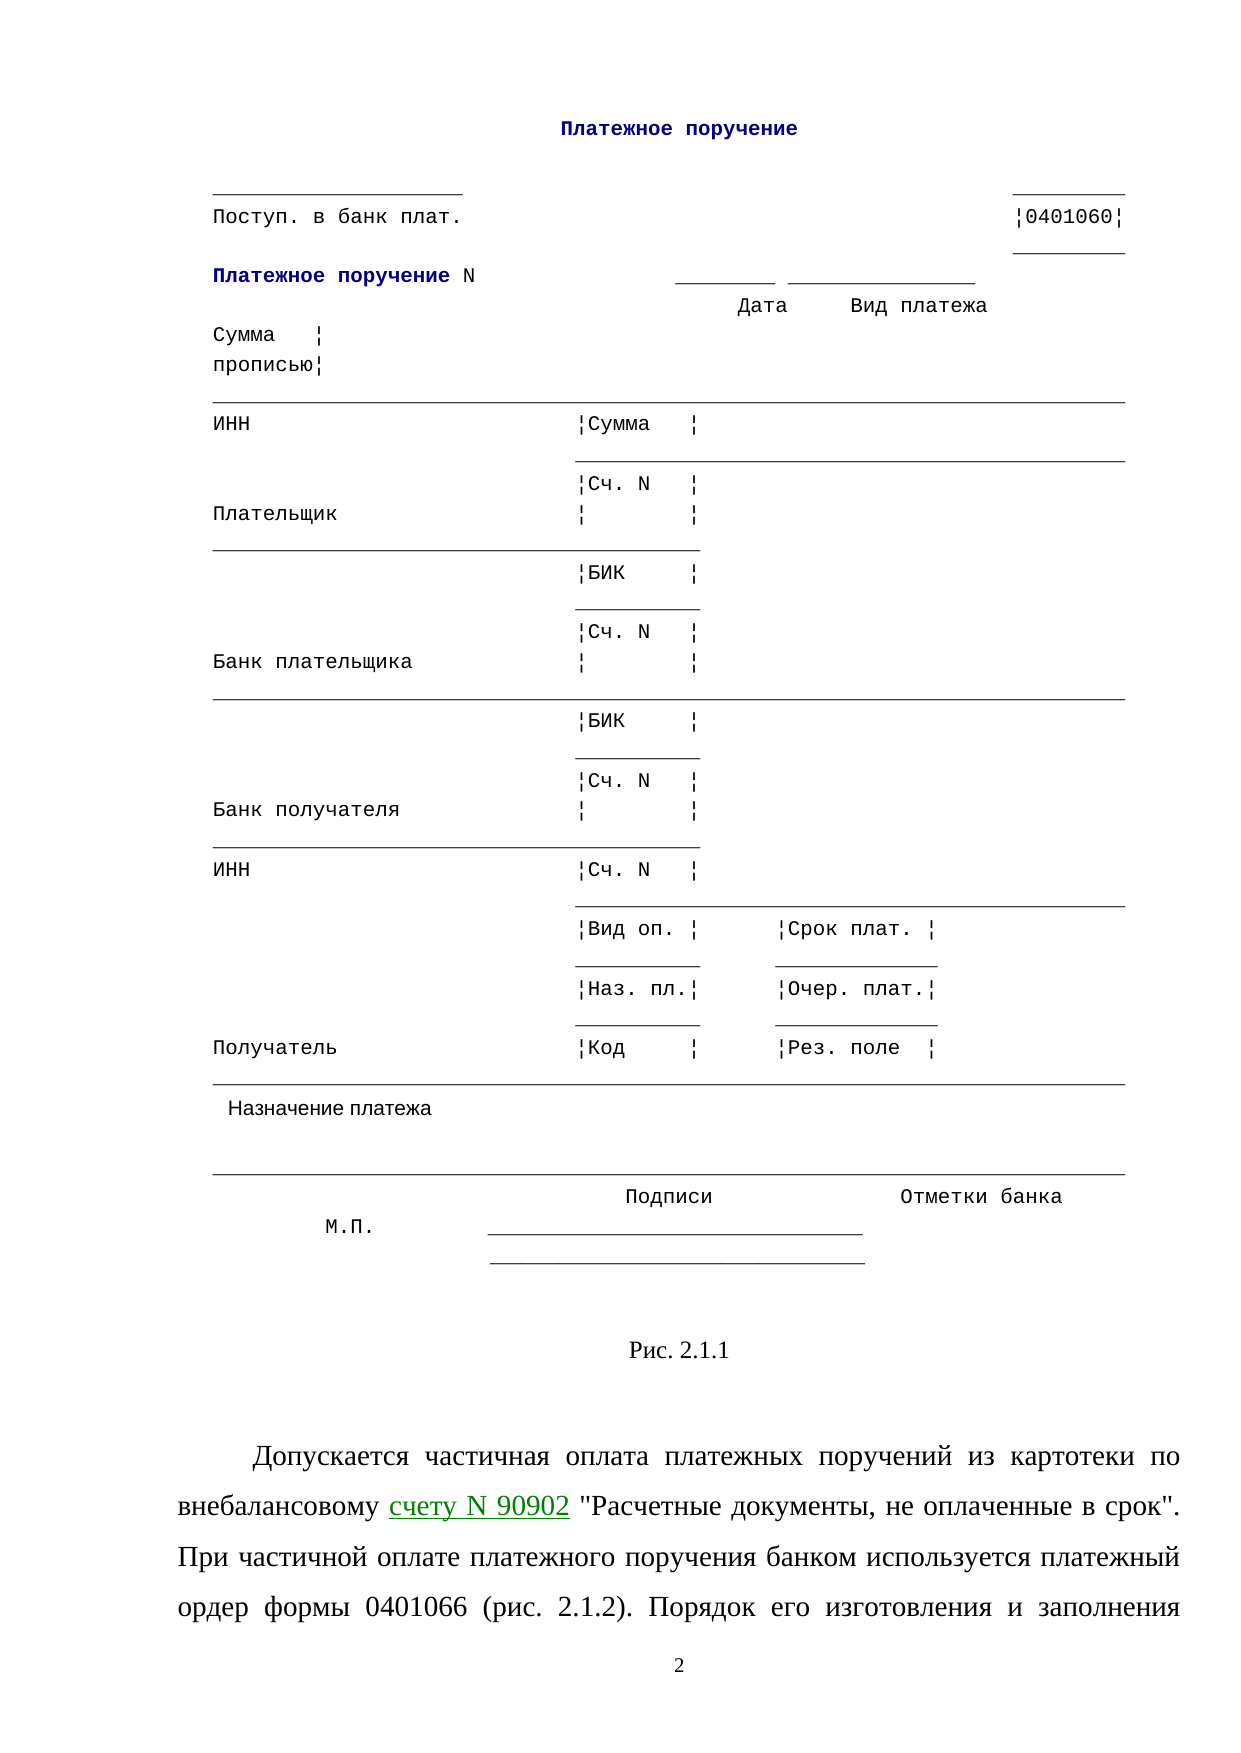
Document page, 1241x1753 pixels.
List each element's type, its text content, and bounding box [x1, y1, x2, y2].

text Банк плательщика ¦ ¦ [177, 651, 1181, 674]
text Сумма ¦ [177, 324, 1181, 348]
text ¦Вид оп. ¦ ¦Срок плат. ¦ [177, 918, 1181, 942]
subtitle Рис. 2.1.1 [177, 1335, 1181, 1363]
text _________________________________________________________________________ [177, 681, 1181, 704]
text ____________________________________________ [177, 443, 1181, 467]
text Плательщик ¦ ¦ [177, 502, 1181, 526]
text М.П. ______________________________ [177, 1216, 1181, 1239]
text ¦Наз. пл.¦ ¦Очер. плат.¦ [177, 977, 1181, 1001]
text прописью¦ [177, 354, 1181, 378]
text _________________________________________________________________________ [177, 384, 1181, 407]
text __________ [177, 592, 1181, 615]
text _________________________________________________________________________ [177, 1156, 1181, 1180]
text _________ [177, 235, 1181, 259]
text ____________________________________________ [177, 888, 1181, 912]
text ¦БИК ¦ [177, 562, 1181, 586]
text ИНН ¦Сумма ¦ [177, 413, 1181, 437]
text ¦Сч. N ¦ [177, 621, 1181, 645]
text _________________________________________________________________________ [177, 1067, 1181, 1090]
text Подписи Отметки банка [177, 1186, 1181, 1209]
subtitle Платежное поручение [177, 118, 1181, 142]
text __________ _____________ [177, 1007, 1181, 1031]
text __________ [177, 740, 1181, 764]
text ИНН ¦Сч. N ¦ [177, 859, 1181, 882]
text ¦Сч. N ¦ [177, 473, 1181, 496]
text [177, 1438, 1181, 1623]
text __________ _____________ [177, 948, 1181, 971]
text _______________________________________ [177, 829, 1181, 853]
text ¦Сч. N ¦ [177, 770, 1181, 793]
text Банк получателя ¦ ¦ [177, 799, 1181, 823]
text _______________________________________ [177, 532, 1181, 556]
text Поступ. в банк плат. ¦0401060¦ [177, 206, 1181, 229]
text Назначение платежа [177, 1096, 1181, 1120]
text ¦БИК ¦ [177, 710, 1181, 734]
text Дата Вид платежа [177, 295, 1181, 318]
text Платежное поручение N ________ _______________ [177, 265, 1181, 289]
text ____________________ _________ [177, 176, 1181, 199]
text ______________________________ [177, 1245, 1181, 1269]
text Получатель ¦Код ¦ ¦Рез. поле ¦ [177, 1037, 1181, 1061]
